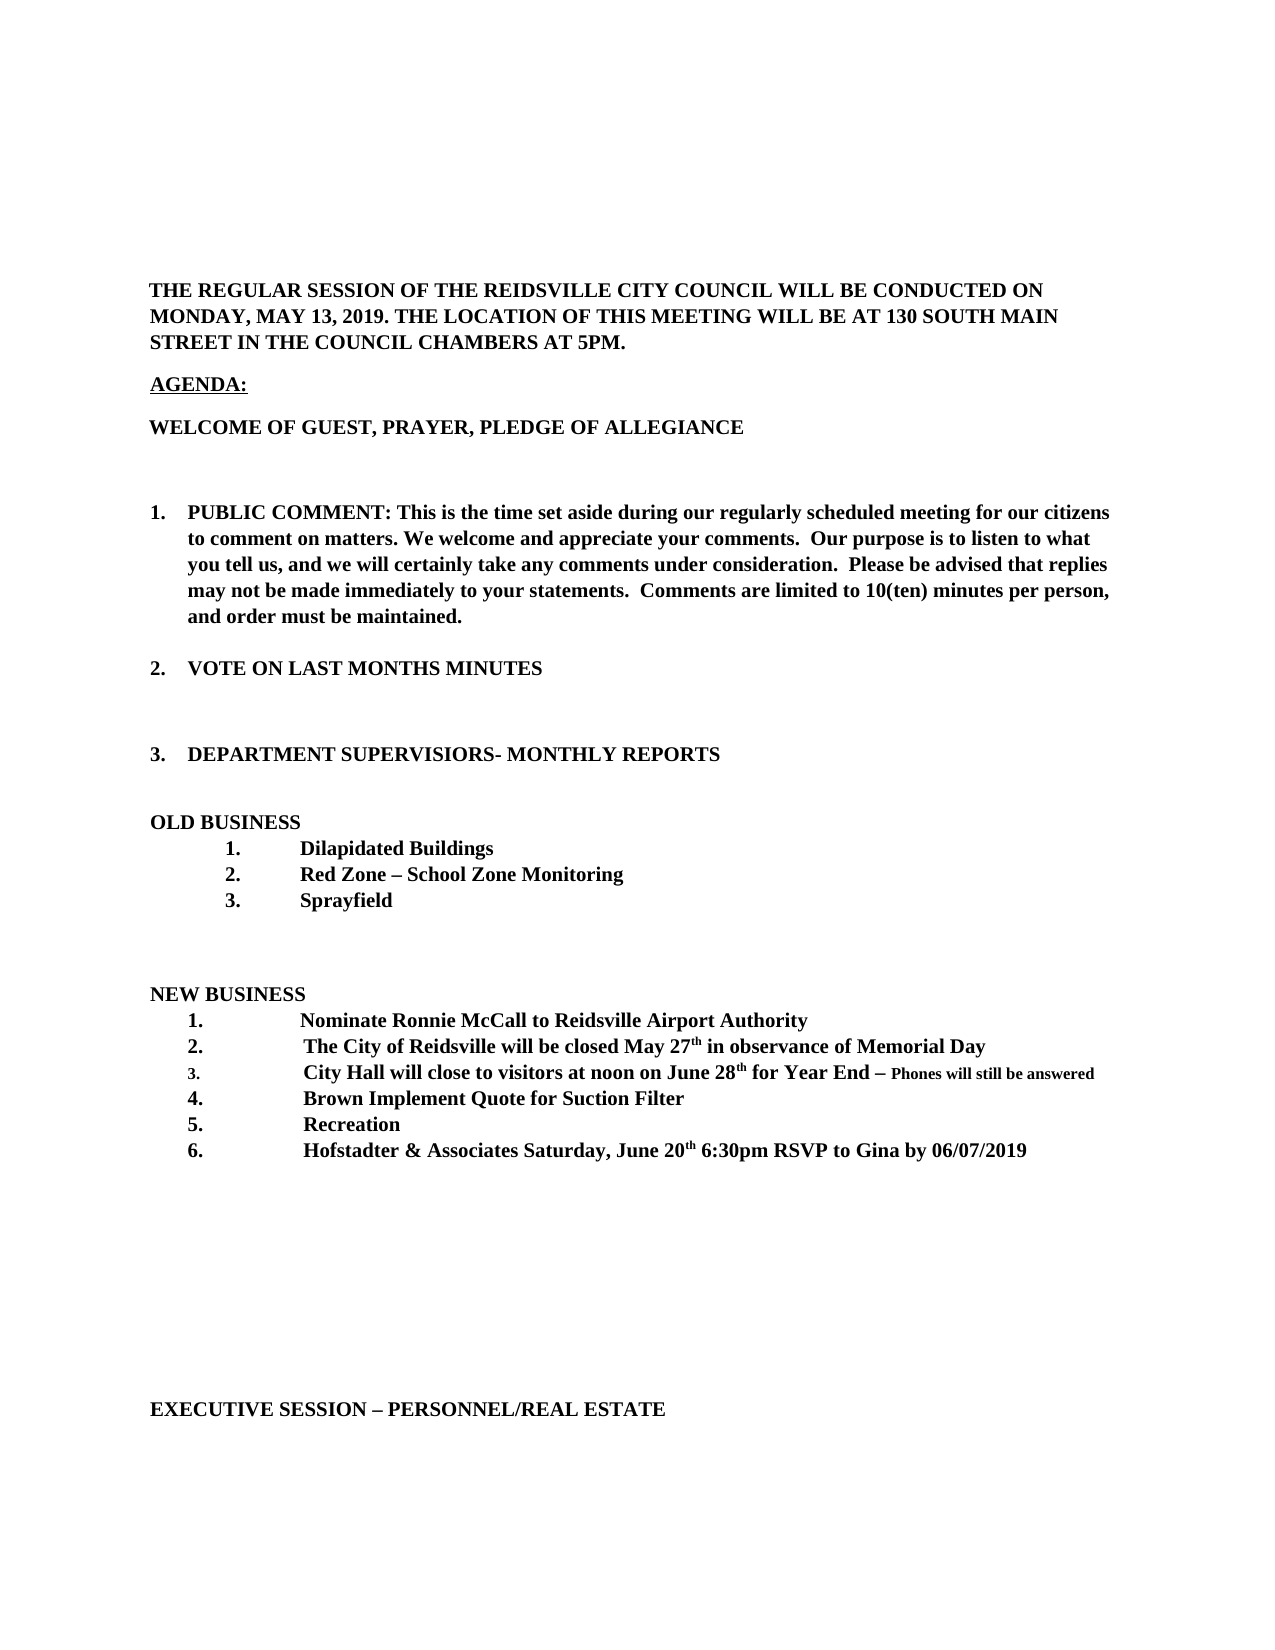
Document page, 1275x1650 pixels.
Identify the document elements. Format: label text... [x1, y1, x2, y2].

text NEW BUSINESS [150, 982, 1125, 1006]
list City Hall will close to visitors at noon on June 28th for Year End – Phones will still be answered [187, 1060, 1125, 1084]
list PUBLIC COMMENT: This is the time set aside during our regularly scheduled meeting for our citizens to comment on matters. We welcome and appreciate your comments. Our purpose is to listen to what you tell us, and we will certainly take any comments under consideration. Please be advised that replies may not be made immediately to your statements. Comments are limited to 10(ten) minutes per person, and order must be maintained. [150, 500, 1125, 628]
list Sprayfield [225, 888, 1125, 912]
text OLD BUSINESS [150, 810, 1125, 834]
text THE REGULAR SESSION OF THE REIDSVILLE CITY COUNCIL WILL BE CONDUCTED ON MONDAY, MAY 13, 2019. THE LOCATION OF THIS MEETING WILL BE AT 130 SOUTH MAIN STREET IN THE COUNCIL CHAMBERS AT 5PM. [148, 278, 1125, 354]
text WELCOME OF GUEST, PRAYER, PLEDGE OF ALLEGIANCE [148, 415, 1125, 439]
list The City of Reidsville will be closed May 27th in observance of Memorial Day [187, 1034, 1125, 1058]
list Nominate Ronnie McCall to Reidsville Airport Authority [187, 1008, 1125, 1032]
text AGENDA: [150, 372, 1125, 396]
list Brown Implement Quote for Suction Filter [187, 1086, 1125, 1110]
list Recreation [187, 1112, 1125, 1136]
list Hofstadter & Associates Saturday, June 20th 6:30pm RSVP to Gina by 06/07/2019 [187, 1138, 1125, 1162]
text EXECUTIVE SESSION – PERSONNEL/REAL ESTATE [150, 1397, 1125, 1421]
list Red Zone – School Zone Monitoring [225, 862, 1125, 886]
list DEPARTMENT SUPERVISIORS- MONTHLY REPORTS [150, 742, 1125, 766]
list VOTE ON LAST MONTHS MINUTES [150, 656, 1125, 680]
list Dilapidated Buildings [225, 836, 1125, 860]
